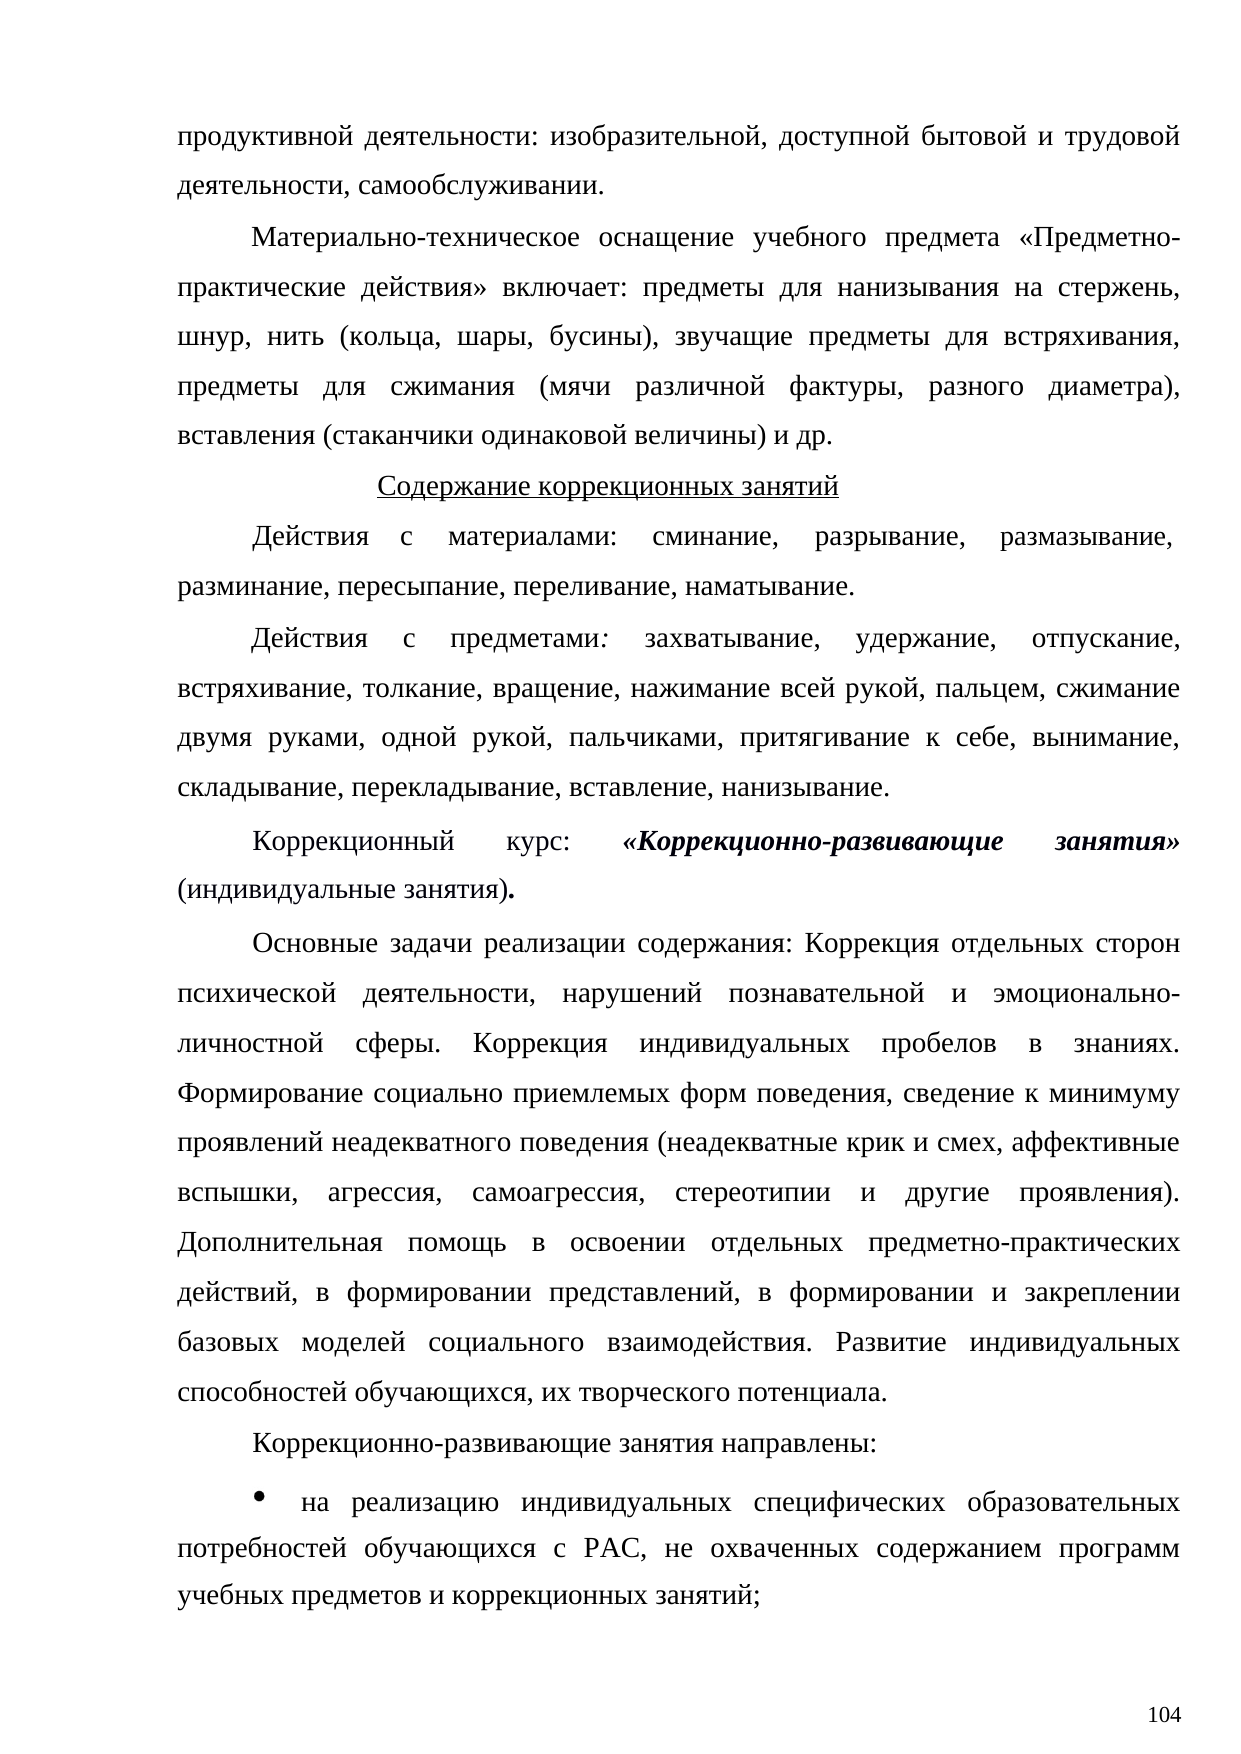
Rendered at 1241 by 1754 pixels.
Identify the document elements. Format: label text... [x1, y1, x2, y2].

text на реализацию индивидуальных специфических образовательных потребностей обучающихся с РАС, не охваченных содержанием программ учебных предметов и коррекционных занятий; [177, 1475, 1181, 1610]
text Содержание коррекционных занятий [377, 468, 1181, 501]
text Действия с материалами: сминание, разрывание, размазывание, [252, 518, 1181, 551]
text Материально-техническое оснащение учебного предмета «Предметно-практические действия» включает: предметы для нанизывания на стержень, шнур, нить (кольца, шары, бусины), звучащие предметы для встряхивания, предметы для сжимания (мячи различной фактуры, разного диаметра), вставления (стаканчики одинаковой величины) и др. [177, 219, 1181, 451]
text продуктивной деятельности: изобразительной, доступной бытовой и трудовой деятельности, самообслуживании. [177, 118, 1181, 201]
text Коррекционный курс: «Коррекционно-развивающие занятия» (индивидуальные занятия). [177, 823, 1181, 905]
text Основные задачи реализации содержания: Коррекция отдельных сторон психической деятельности, нарушений познавательной и эмоционально-личностной сферы. Коррекция индивидуальных пробелов в знаниях. Формирование социально приемлемых форм поведения, сведение к минимуму проявлений неадекватного поведения (неадекватные крик и смех, аффективные вспышки, агрессия, самоагрессия, стереотипии и другие проявления). Дополнительная помощь в освоении отдельных предметно-практических действий, в формировании представлений, в формировании и закреплении базовых моделей социального взаимодействия. Развитие индивидуальных способностей обучающихся, их творческого потенциала. [177, 925, 1181, 1408]
text разминание, пересыпание, переливание, наматывание. [177, 568, 1181, 602]
text Действия с предметами: захватывание, удержание, отпускание, встряхивание, толкание, вращение, нажимание всей рукой, пальцем, сжимание двумя руками, одной рукой, пальчиками, притягивание к себе, вынимание, складывание, перекладывание, вставление, нанизывание. [177, 620, 1181, 802]
text Коррекционно-развивающие занятия направлены: [252, 1425, 1181, 1459]
picture [252, 1475, 279, 1511]
